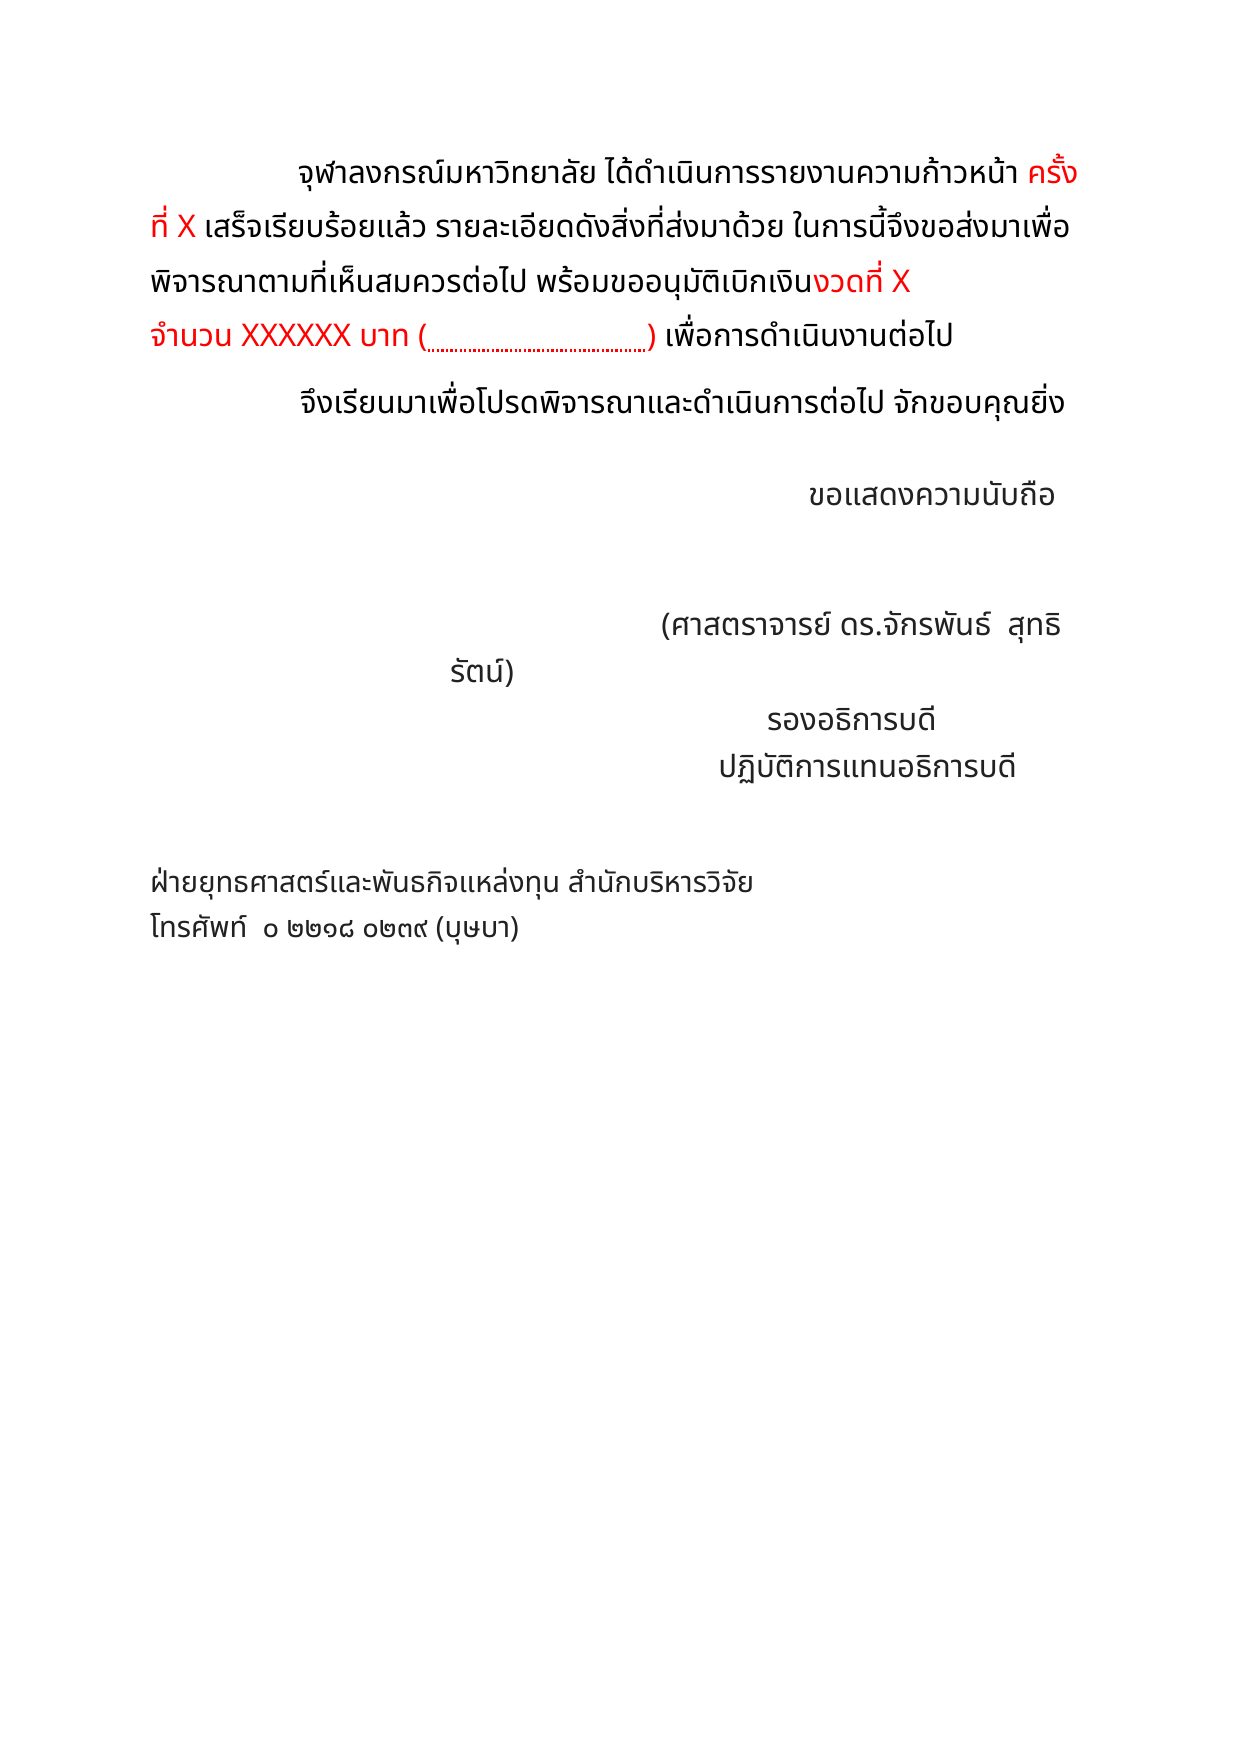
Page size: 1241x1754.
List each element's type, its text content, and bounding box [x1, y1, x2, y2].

text (ศาสตราจารย์ ดร.จักรพันธ์ สุทธิรัตน์) [450, 602, 1090, 697]
text จุฬาลงกรณ์มหาวิทยาลัย ได้ดำเนินการรายงานความก้าวหน้า ครั้งที่ X เสร็จเรียบร้อยแล้ว รายละเอียดดังสิ่งที่ส่งมาด้วย ในการนี้จึงขอส่งมาเพื่อพิจารณาตามที่เห็นสมควรต่อไป พร้อมขออนุมัติเบิกเงินงวดที่ X จำนวน XXXXXX บาท ( ) เพื่อการดำเนินงานต่อไป [150, 150, 1090, 361]
text โทรศัพท์ ๐ ๒๒๑๘ ๐๒๓๙ (บุษบา) [150, 906, 1090, 950]
text ปฏิบัติการแทนอธิการบดี [450, 744, 1090, 791]
text ขอแสดงความนับถือ [150, 472, 1090, 519]
text รองอธิการบดี [450, 697, 1090, 744]
text จึงเรียนมาเพื่อโปรดพิจารณาและดำเนินการต่อไป จักขอบคุณยิ่ง [150, 380, 1087, 427]
text ฝ่ายยุทธศาสตร์และพันธกิจแหล่งทุน สำนักบริหารวิจัย [150, 862, 1090, 906]
